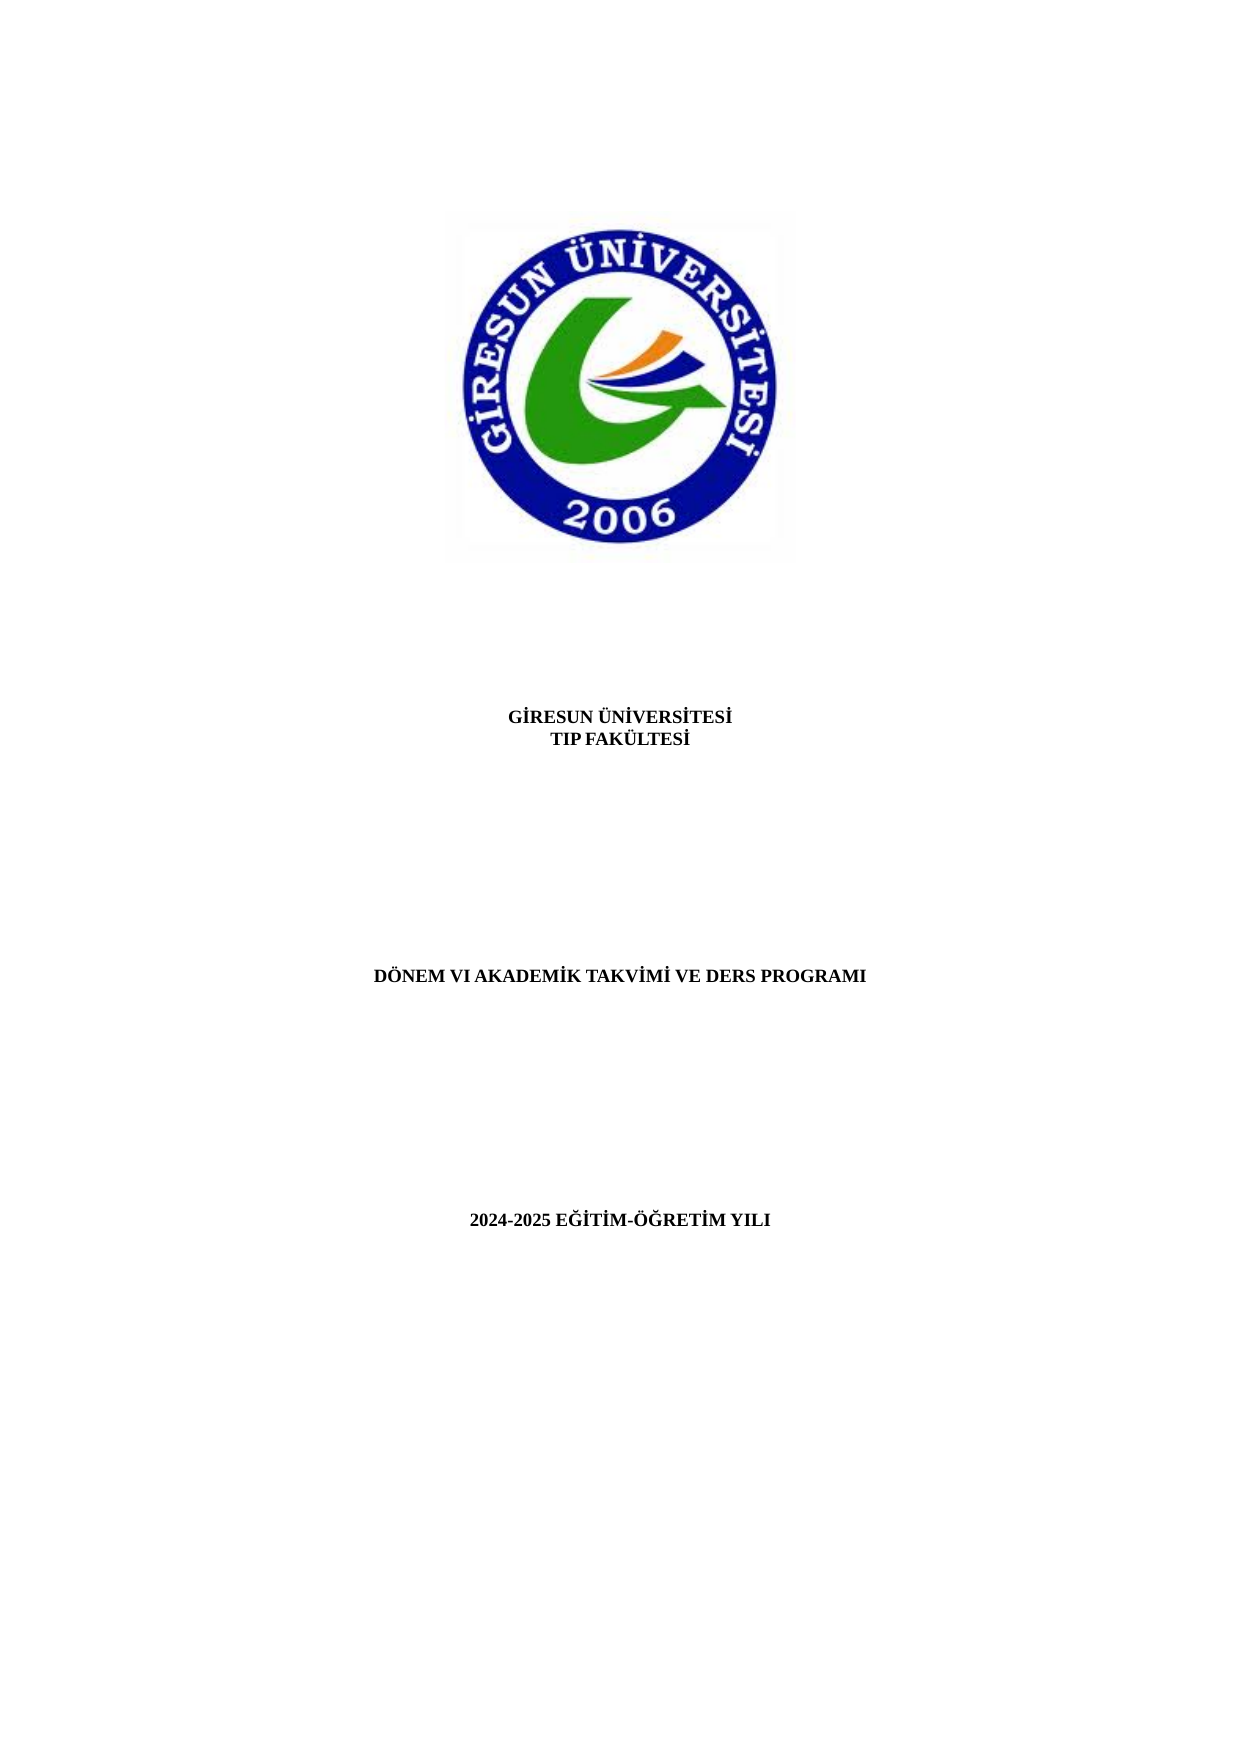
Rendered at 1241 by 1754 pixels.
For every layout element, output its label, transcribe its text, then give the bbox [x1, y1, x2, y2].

text DÖNEM VI AKADEMİK TAKVİMİ VE DERS PROGRAMI [75, 965, 1165, 987]
picture [444, 211, 796, 563]
text GİRESUN ÜNİVERSİTESİ [75, 706, 1165, 728]
text TIP FAKÜLTESİ [75, 728, 1165, 749]
text 2024-2025 EĞİTİM-ÖĞRETİM YILI [75, 1209, 1165, 1231]
